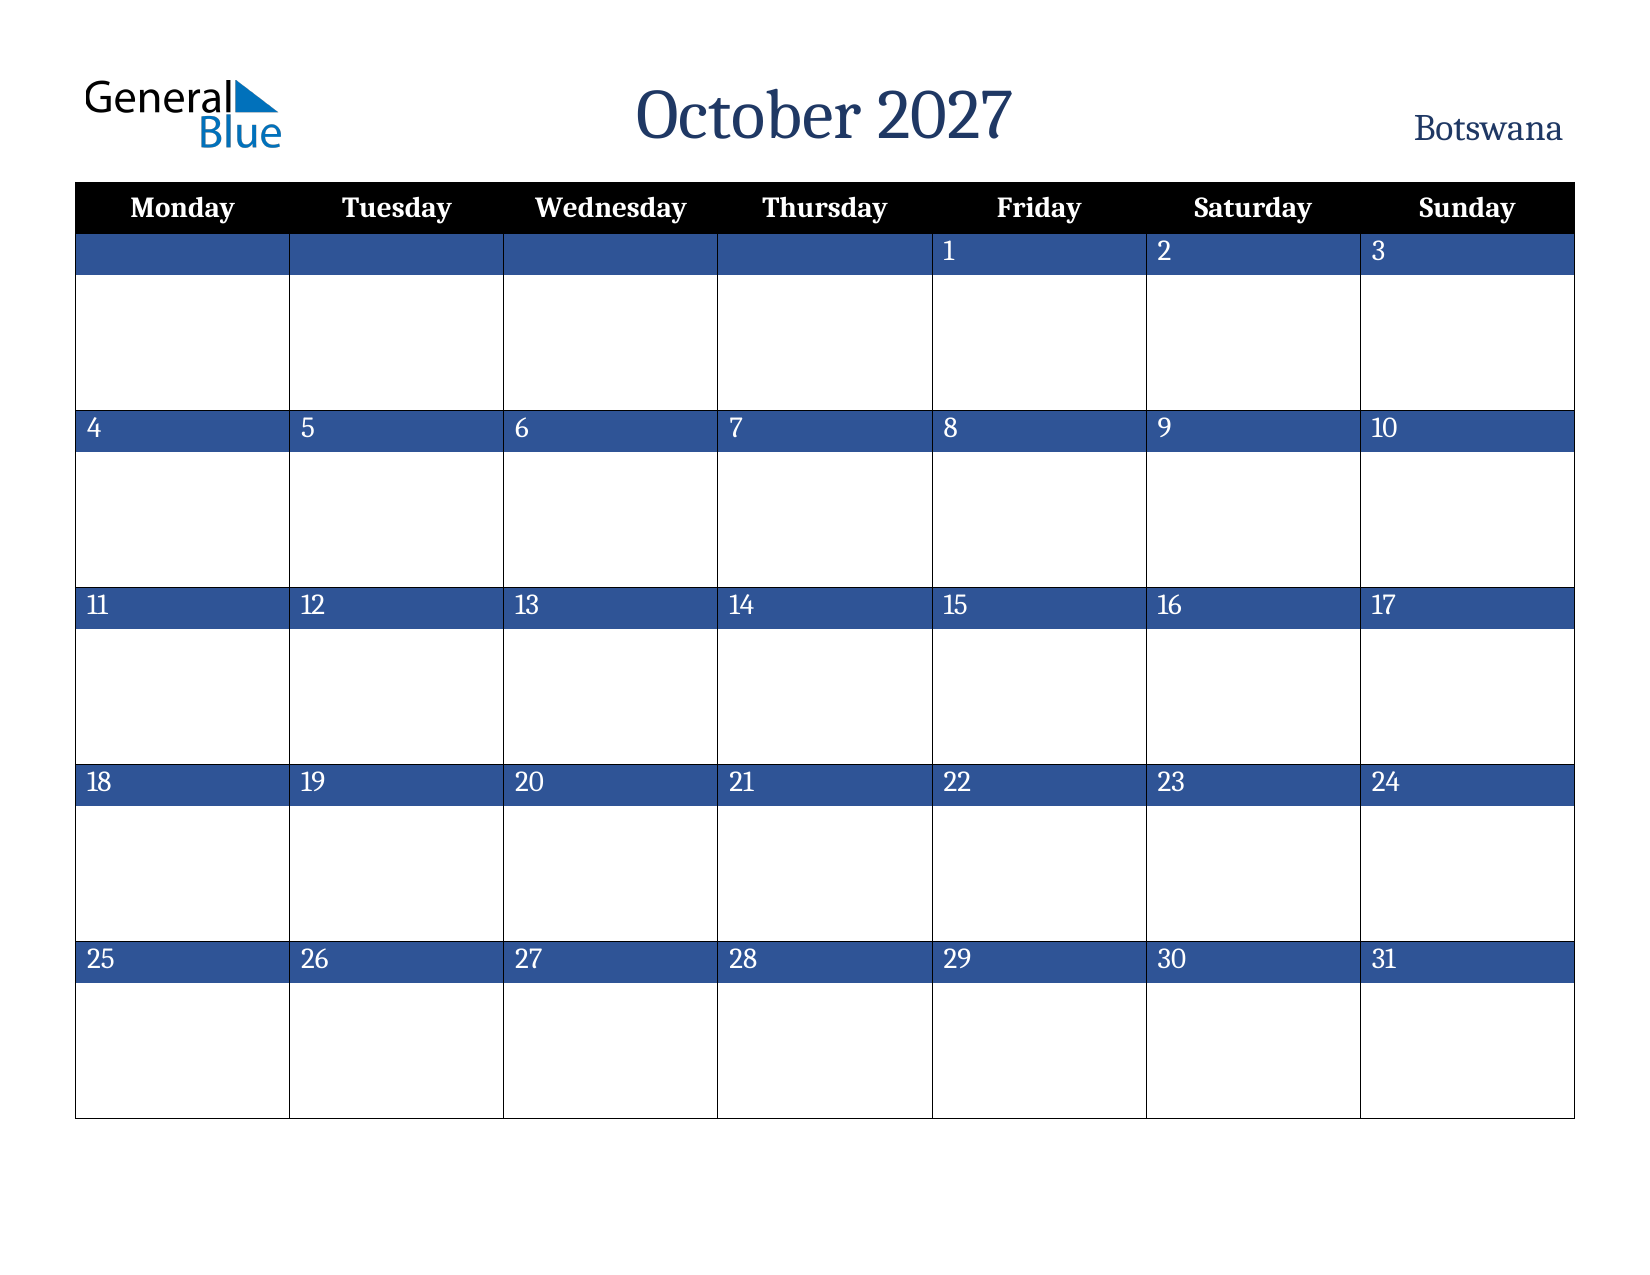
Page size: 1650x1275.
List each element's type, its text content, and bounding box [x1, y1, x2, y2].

table_header [76, 75, 503, 182]
table_cell 7 [718, 411, 932, 452]
table_cell 30 [1147, 942, 1360, 983]
table_cell [76, 806, 289, 941]
table_cell [1147, 275, 1360, 410]
table_cell 24 [1361, 765, 1574, 806]
table_cell [933, 806, 1146, 941]
table_cell 22 [933, 765, 1146, 806]
table_cell [290, 275, 503, 410]
table_cell [933, 452, 1146, 587]
table_cell [504, 629, 717, 764]
table_cell [504, 452, 717, 587]
table_cell 14 [718, 588, 932, 629]
table_cell 21 [718, 765, 932, 806]
table_cell 25 [76, 942, 289, 983]
table_cell [504, 983, 717, 1118]
table_cell [718, 983, 932, 1118]
table_cell 13 [504, 588, 717, 629]
table_cell [1147, 983, 1360, 1118]
table_cell 12 [290, 588, 503, 629]
table_cell 17 [1361, 588, 1574, 629]
table_cell [1361, 806, 1574, 941]
table_cell 1 [933, 234, 1146, 275]
table_cell 27 [504, 942, 717, 983]
table_cell 19 [290, 765, 503, 806]
table_cell [290, 234, 503, 275]
table_cell [718, 629, 932, 764]
table_cell [1361, 452, 1574, 587]
table_cell [76, 452, 289, 587]
table_cell 28 [718, 942, 932, 983]
table_cell [1147, 452, 1360, 587]
picture [86, 80, 281, 148]
table_cell Monday [76, 183, 289, 233]
table_cell 23 [1147, 765, 1360, 806]
table_cell Friday [933, 183, 1146, 233]
table_cell 8 [933, 411, 1146, 452]
table_cell [933, 275, 1146, 410]
table_cell Thursday [718, 183, 932, 233]
table_cell 9 [1147, 411, 1360, 452]
table_cell 15 [933, 588, 1146, 629]
table_cell [1361, 275, 1574, 410]
table_cell 11 [76, 588, 289, 629]
table_cell [718, 234, 932, 275]
table_cell [504, 806, 717, 941]
table_cell Saturday [1147, 183, 1360, 233]
table_cell 29 [933, 942, 1146, 983]
table_cell 20 [504, 765, 717, 806]
table_cell [504, 234, 717, 275]
table_cell [76, 983, 289, 1118]
table_cell [290, 452, 503, 587]
table_cell 26 [290, 942, 503, 983]
table_cell Sunday [1361, 183, 1574, 233]
table_cell 3 [1361, 234, 1574, 275]
table_cell [718, 452, 932, 587]
table_cell [76, 629, 289, 764]
table_cell 10 [1361, 411, 1574, 452]
table_cell [76, 275, 289, 410]
table_cell 5 [290, 411, 503, 452]
table_cell [1361, 983, 1574, 1118]
table_cell [718, 275, 932, 410]
table_cell [290, 629, 503, 764]
table_cell [718, 806, 932, 941]
table_header October 2027 [504, 75, 1146, 182]
table_cell [290, 983, 503, 1118]
table_cell [1361, 629, 1574, 764]
table_cell [76, 234, 289, 275]
table_cell [933, 629, 1146, 764]
table_cell 31 [1361, 942, 1574, 983]
table_cell 2 [1147, 234, 1360, 275]
table_cell [290, 806, 503, 941]
table_cell [504, 275, 717, 410]
table_cell Wednesday [504, 183, 717, 233]
table_cell 16 [1147, 588, 1360, 629]
table_cell 18 [76, 765, 289, 806]
table_cell [1147, 629, 1360, 764]
table_cell [933, 983, 1146, 1118]
table_header Botswana [1146, 75, 1574, 182]
table_cell 4 [76, 411, 289, 452]
table_cell Tuesday [290, 183, 503, 233]
table_cell 6 [504, 411, 717, 452]
table_cell [1147, 806, 1360, 941]
